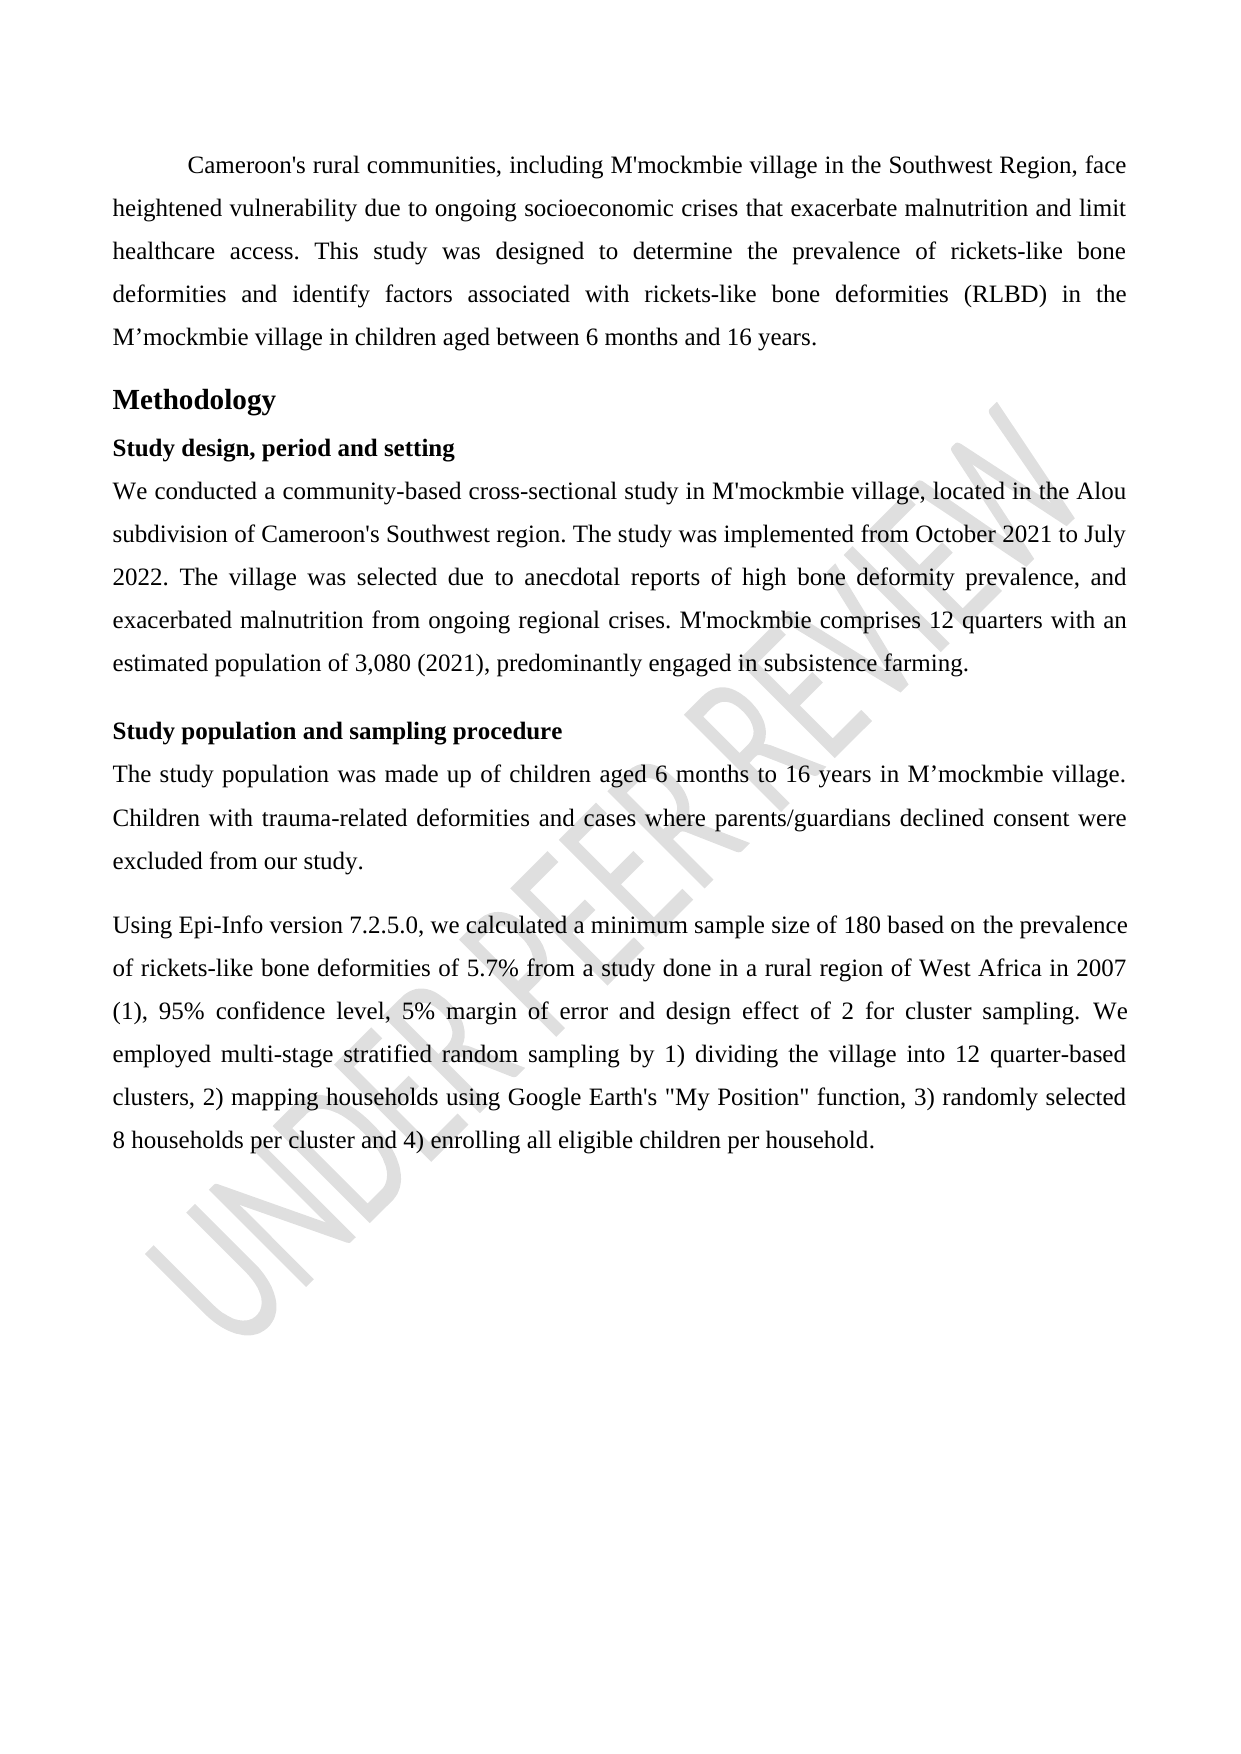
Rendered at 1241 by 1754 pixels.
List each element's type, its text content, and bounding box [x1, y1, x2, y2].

text Study population and sampling procedure [112, 716, 1128, 745]
text Cameroon's rural communities, including M'mockmbie village in the Southwest Region, face heightened vulnerability due to ongoing socioeconomic crises that exacerbate malnutrition and limit healthcare access. This study was designed to determine the prevalence of rickets-like bone deformities and identify factors associated with rickets-like bone deformities (RLBD) in the M’mockmbie village in children aged between 6 months and 16 years. [112, 150, 1128, 351]
text The study population was made up of children aged 6 months to 16 years in M’mockmbie village. Children with trauma-related deformities and cases where parents/guardians declined consent were excluded from our study. [112, 759, 1128, 874]
text Using Epi-Info version 7.2.5.0, we calculated a minimum sample size of 180 based on the prevalence of rickets-like bone deformities of 5.7% from a study done in a rural region of West Africa in 2007 (1), 95% confidence level, 5% margin of error and design effect of 2 for cluster sampling. We employed multi-stage stratified random sampling by 1) dividing the village into 12 quarter-based clusters, 2) mapping households using Google Earth's "My Position" function, 3) randomly selected 8 households per cluster and 4) enrolling all eligible children per household. [112, 910, 1128, 1154]
text Methodology [112, 382, 1128, 416]
text We conducted a community-based cross-sectional study in M'mockmbie village, located in the Alou subdivision of Cameroon's Southwest region. The study was implemented from October 2021 to July 2022. The village was selected due to anecdotal reports of high bone deformity prevalence, and exacerbated malnutrition from ongoing regional crises. M'mockmbie comprises 12 quarters with an estimated population of 3,080 (2021), predominantly engaged in subsistence farming. [112, 476, 1128, 677]
text Study design, period and setting [112, 433, 1128, 461]
